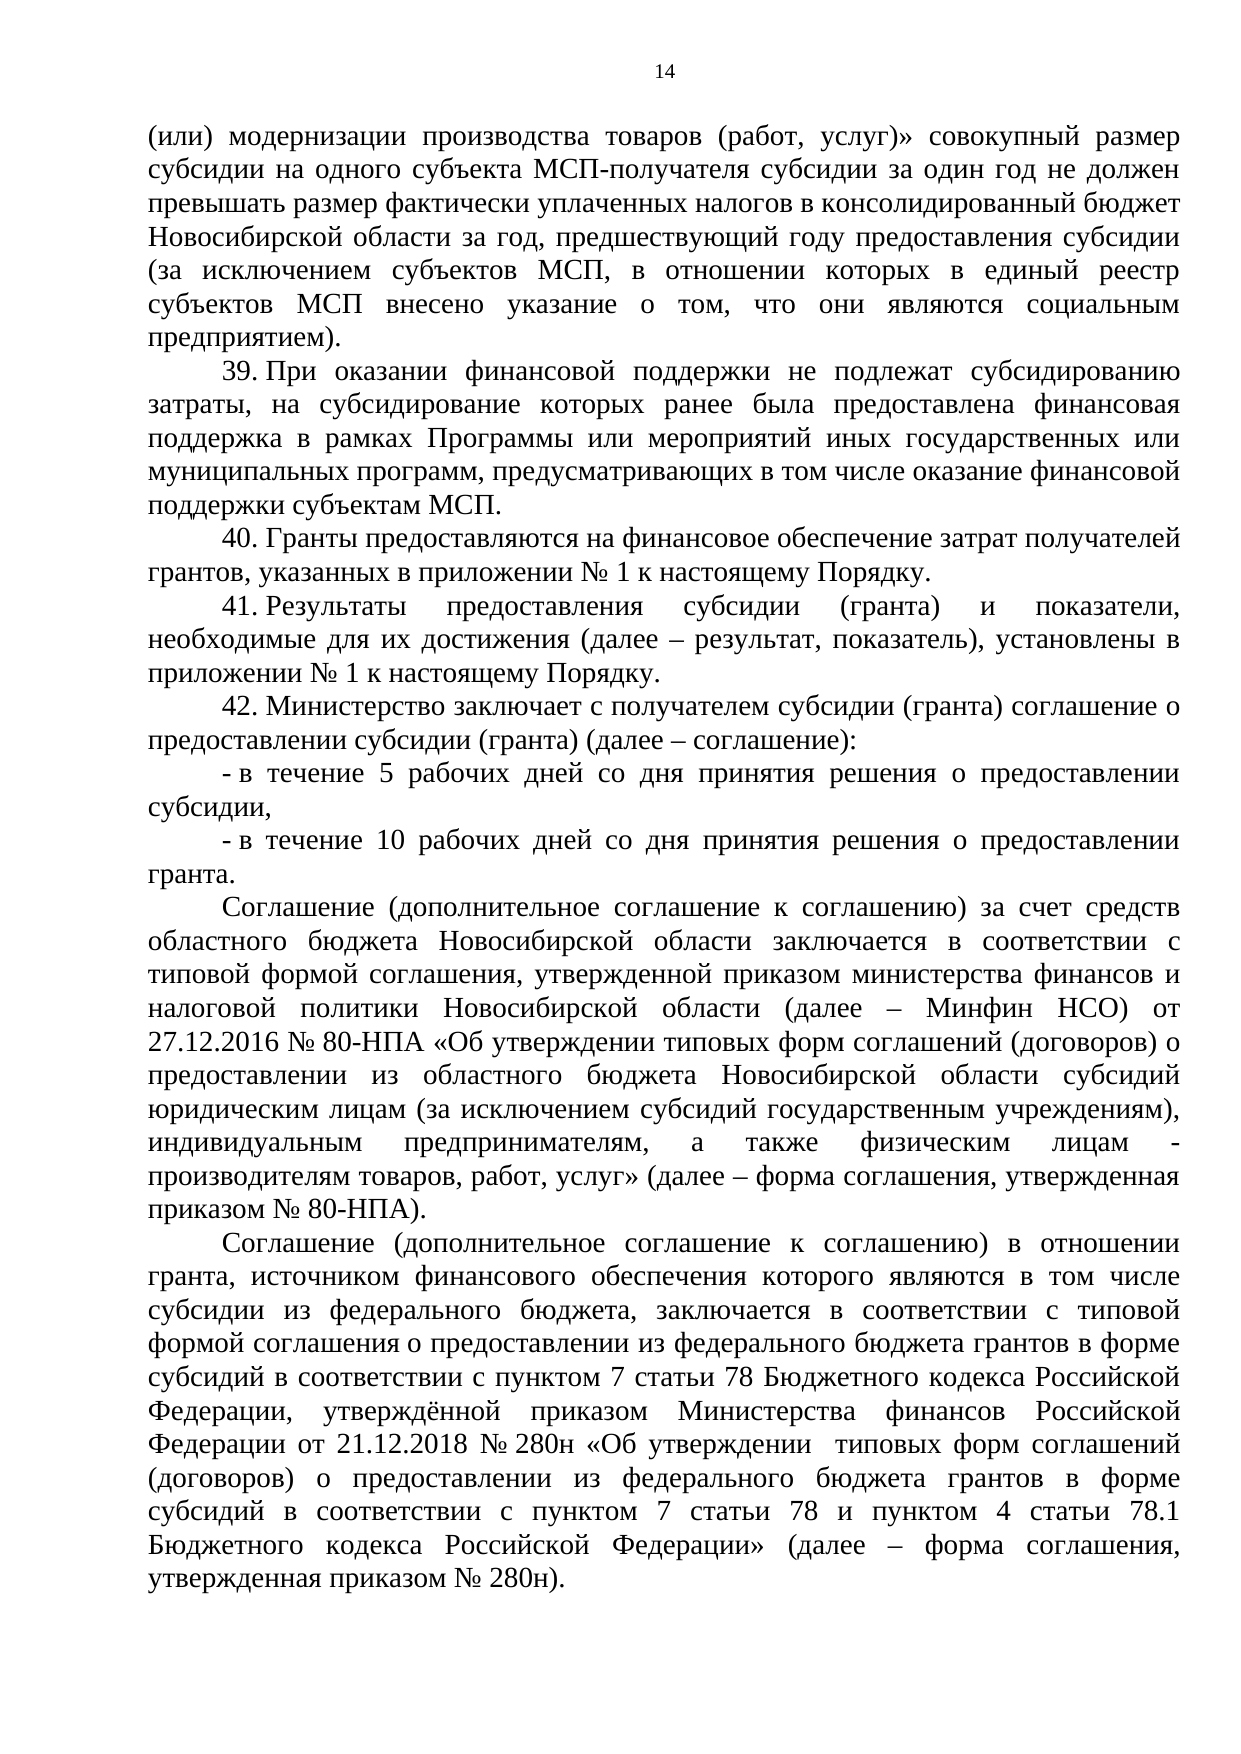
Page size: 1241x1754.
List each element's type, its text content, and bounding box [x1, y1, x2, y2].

text 41. Результаты предоставления субсидии (гранта) и показатели, необходимые для их достижения (далее – результат, показатель), установлены в приложении № 1 к настоящему Порядку. [148, 588, 1181, 688]
text Соглашение (дополнительное соглашение к соглашению) в отношении гранта, источником финансового обеспечения которого являются в том числе субсидии из федерального бюджета, заключается в соответствии с типовой формой соглашения о предоставлении из федерального бюджета грантов в форме субсидий в соответствии с пунктом 7 статьи 78 Бюджетного кодекса Российской Федерации, утверждённой приказом Министерства финансов Российской Федерации от 21.12.2018 № 280н «Об утверждении типовых форм соглашений (договоров) о предоставлении из федерального бюджета грантов в форме субсидий в соответствии с пунктом 7 статьи 78 и пунктом 4 статьи 78.1 Бюджетного кодекса Российской Федерации» (далее – форма соглашения, утвержденная приказом № 280н). [148, 1225, 1181, 1594]
text - в течение 5 рабочих дней со дня принятия решения о предоставлении субсидии, [148, 755, 1181, 822]
text Соглашение (дополнительное соглашение к соглашению) за счет средств областного бюджета Новосибирской области заключается в соответствии с типовой формой соглашения, утвержденной приказом министерства финансов и налоговой политики Новосибирской области (далее – Минфин НСО) от 27.12.2016 № 80-НПА «Об утверждении типовых форм соглашений (договоров) о предоставлении из областного бюджета Новосибирской области субсидий юридическим лицам (за исключением субсидий государственным учреждениям), индивидуальным предпринимателям, а также физическим лицам - производителям товаров, работ, услуг» (далее – форма соглашения, утвержденная приказом № 80-НПА). [148, 889, 1181, 1225]
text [148, 118, 1181, 353]
text 39. При оказании финансовой поддержки не подлежат субсидированию затраты, на субсидирование которых ранее была предоставлена финансовая поддержка в рамках Программы или мероприятий иных государственных или муниципальных программ, предусматривающих в том числе оказание финансовой поддержки субъектам МСП. [148, 353, 1181, 521]
text - в течение 10 рабочих дней со дня принятия решения о предоставлении гранта. [148, 822, 1181, 889]
text 42. Министерство заключает с получателем субсидии (гранта) соглашение о предоставлении субсидии (гранта) (далее – соглашение): [148, 688, 1181, 755]
text 40. Гранты предоставляются на финансовое обеспечение затрат получателей грантов, указанных в приложении № 1 к настоящему Порядку. [148, 521, 1181, 588]
